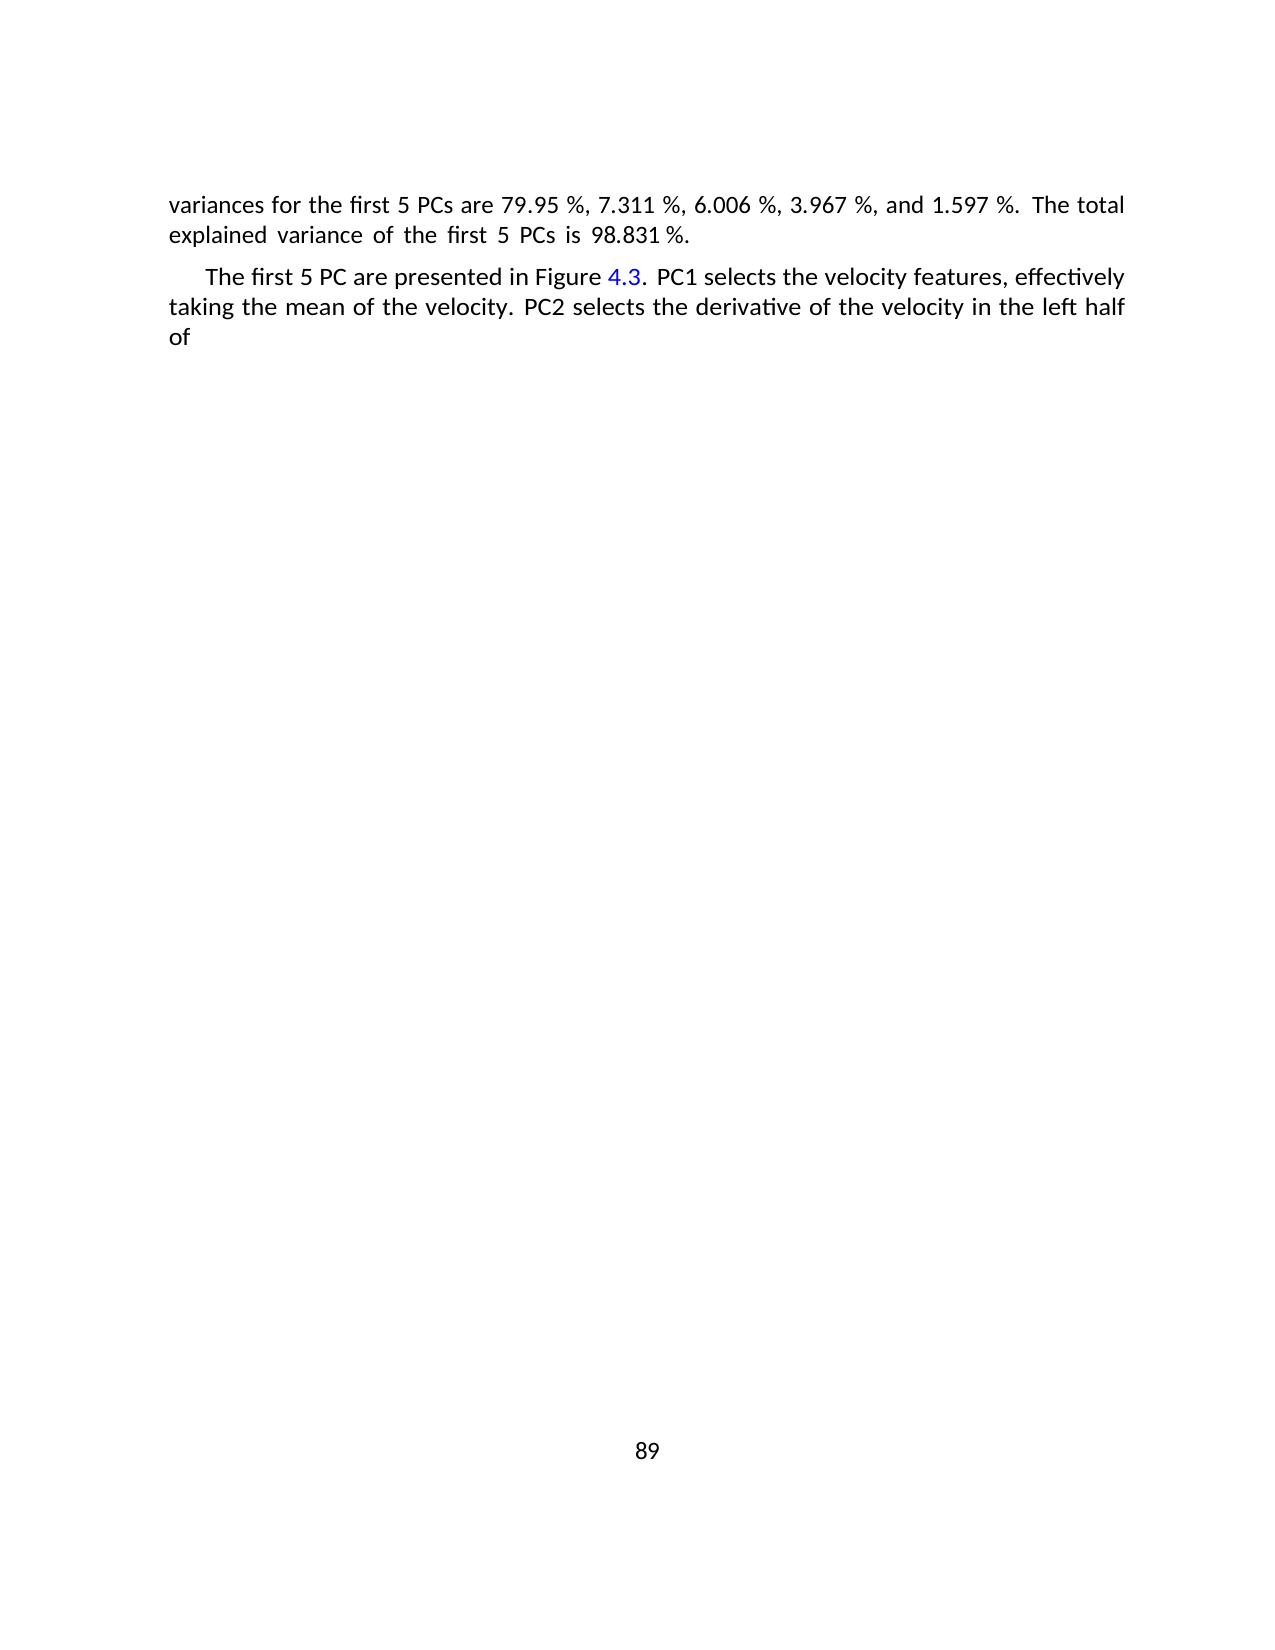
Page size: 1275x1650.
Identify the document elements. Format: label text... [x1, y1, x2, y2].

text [169, 189, 1125, 249]
text The first 5 PC are presented in Figure 4.3. PC1 selects the velocity features, effectively taking the mean of the velocity. PC2 selects the derivative of the velocity in the left half of [169, 261, 1125, 351]
